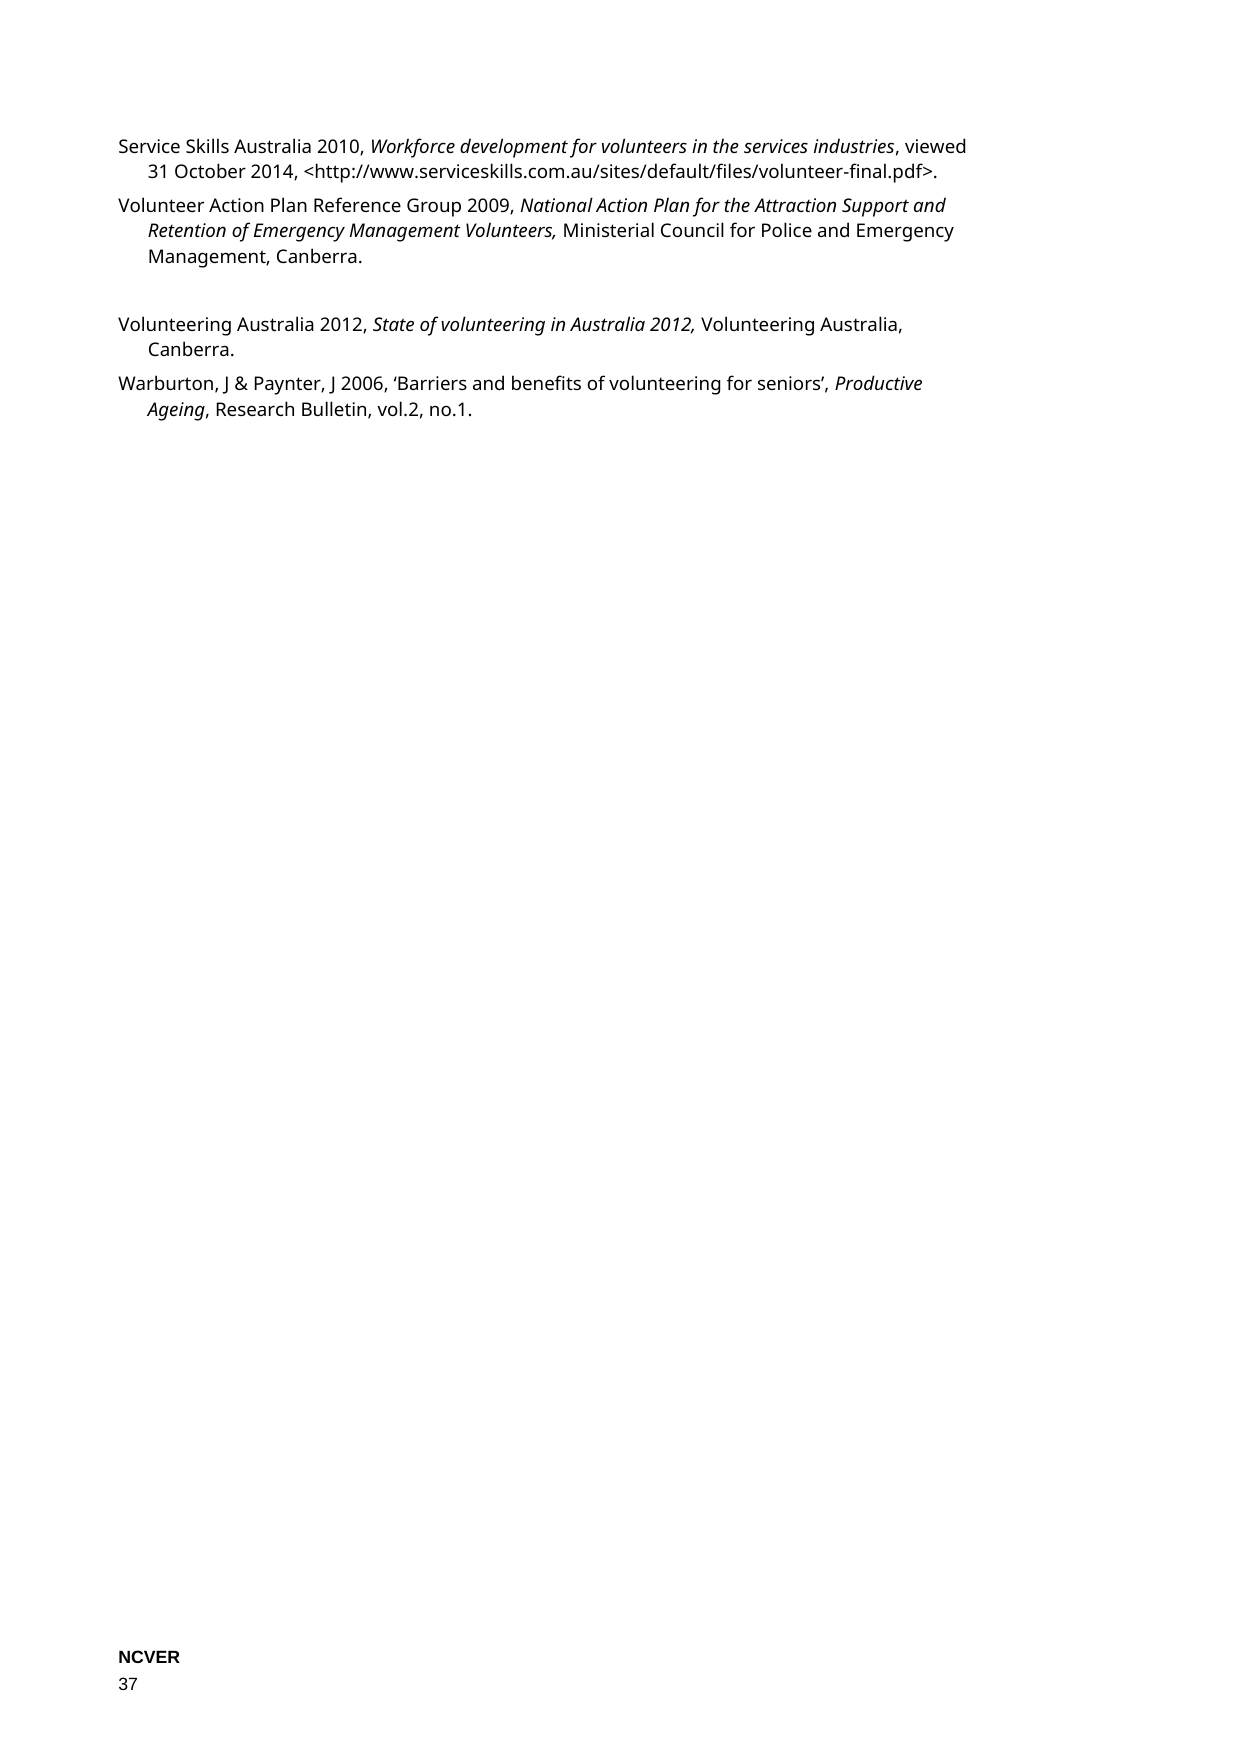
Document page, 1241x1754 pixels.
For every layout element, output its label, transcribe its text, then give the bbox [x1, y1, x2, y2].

text Volunteer Action Plan Reference Group 2009, National Action Plan for the Attraction Support and Retention of Emergency Management Volunteers, Ministerial Council for Police and Emergency Management, Canberra. [118, 192, 983, 269]
text Warburton, J & Paynter, J 2006, ‘Barriers and benefits of volunteering for seniors’, Productive Ageing, Research Bulletin, vol.2, no.1. [118, 370, 983, 421]
text Volunteering Australia 2012, State of volunteering in Australia 2012, Volunteering Australia, Canberra. [118, 311, 983, 362]
text Service Skills Australia 2010, Workforce development for volunteers in the services industries, viewed 31 October 2014, <http://www.serviceskills.com.au/sites/default/files/volunteer-final.pdf>. [118, 133, 983, 184]
